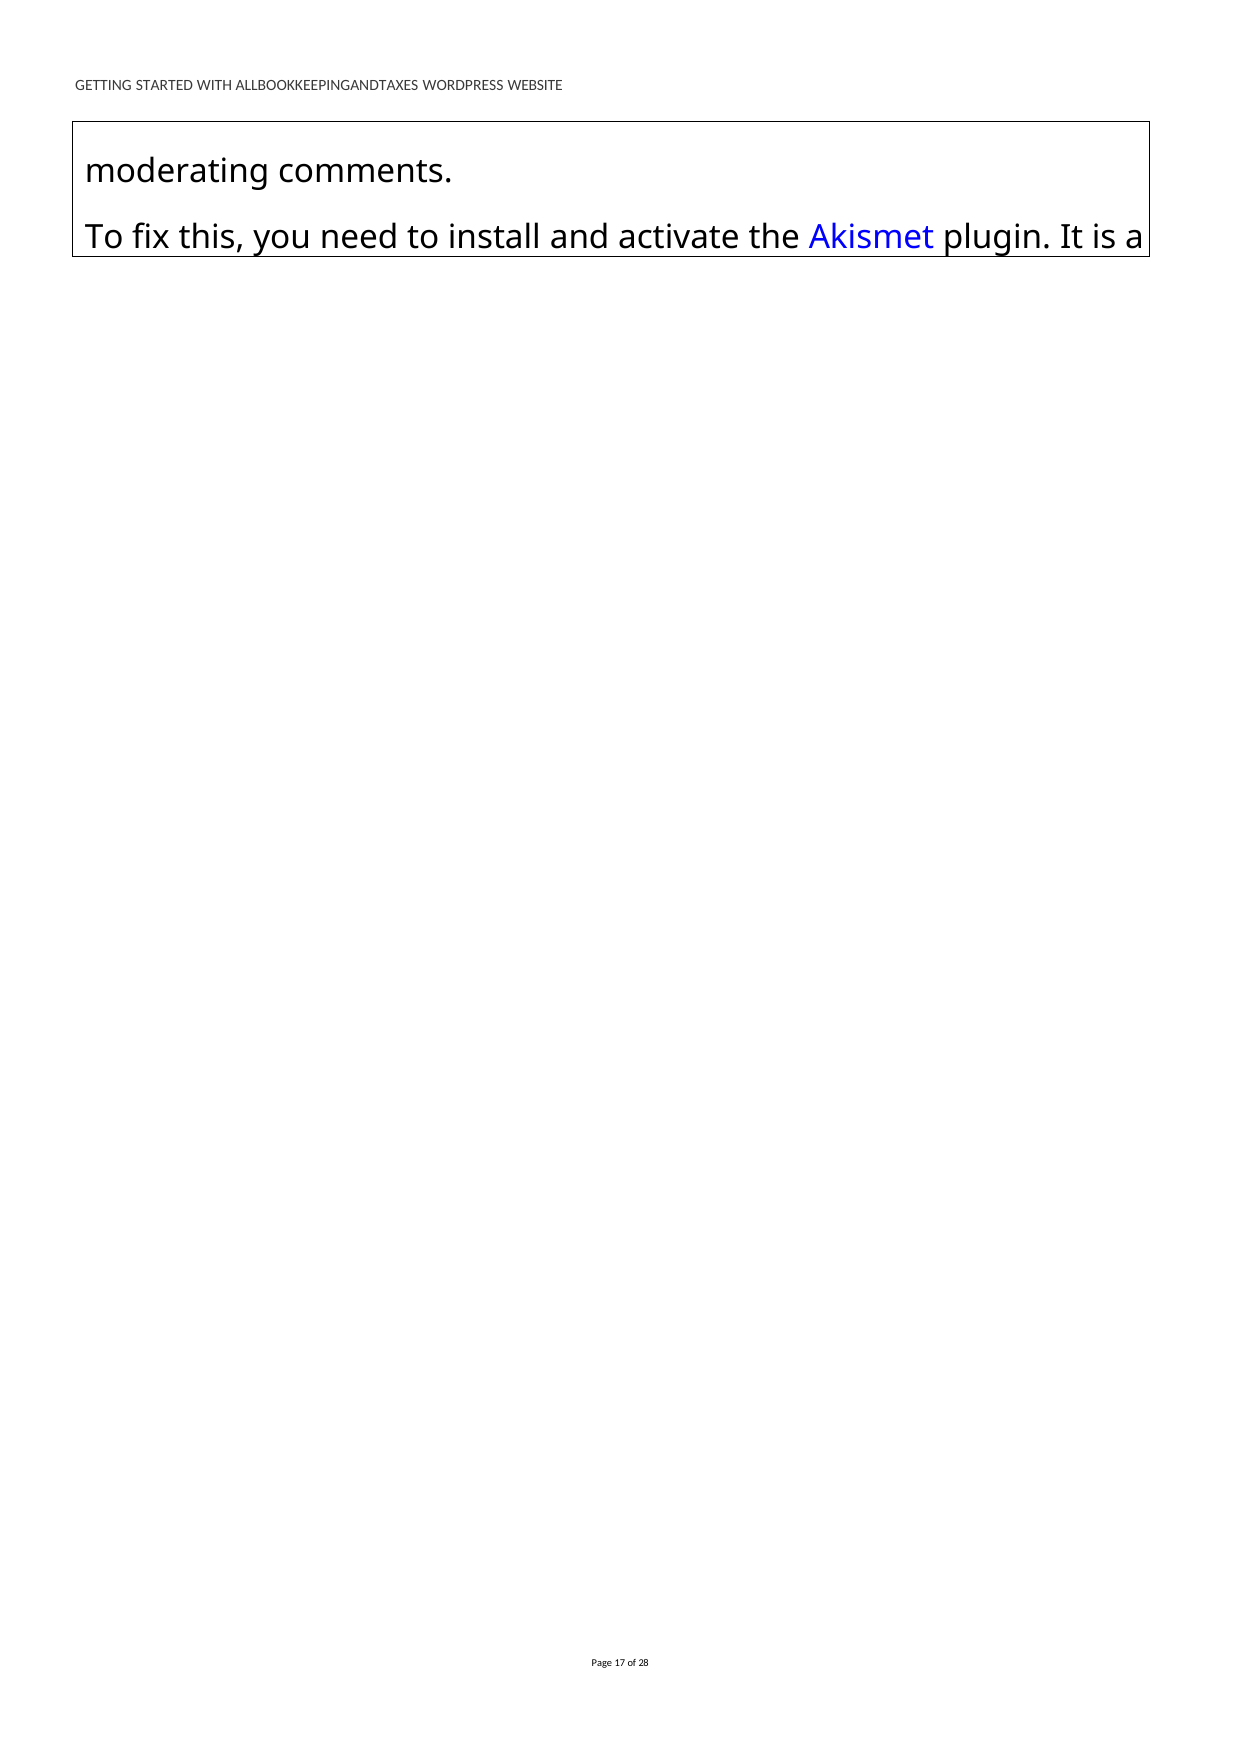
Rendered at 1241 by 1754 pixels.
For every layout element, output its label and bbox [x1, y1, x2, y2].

table_cell [73, 122, 1149, 256]
